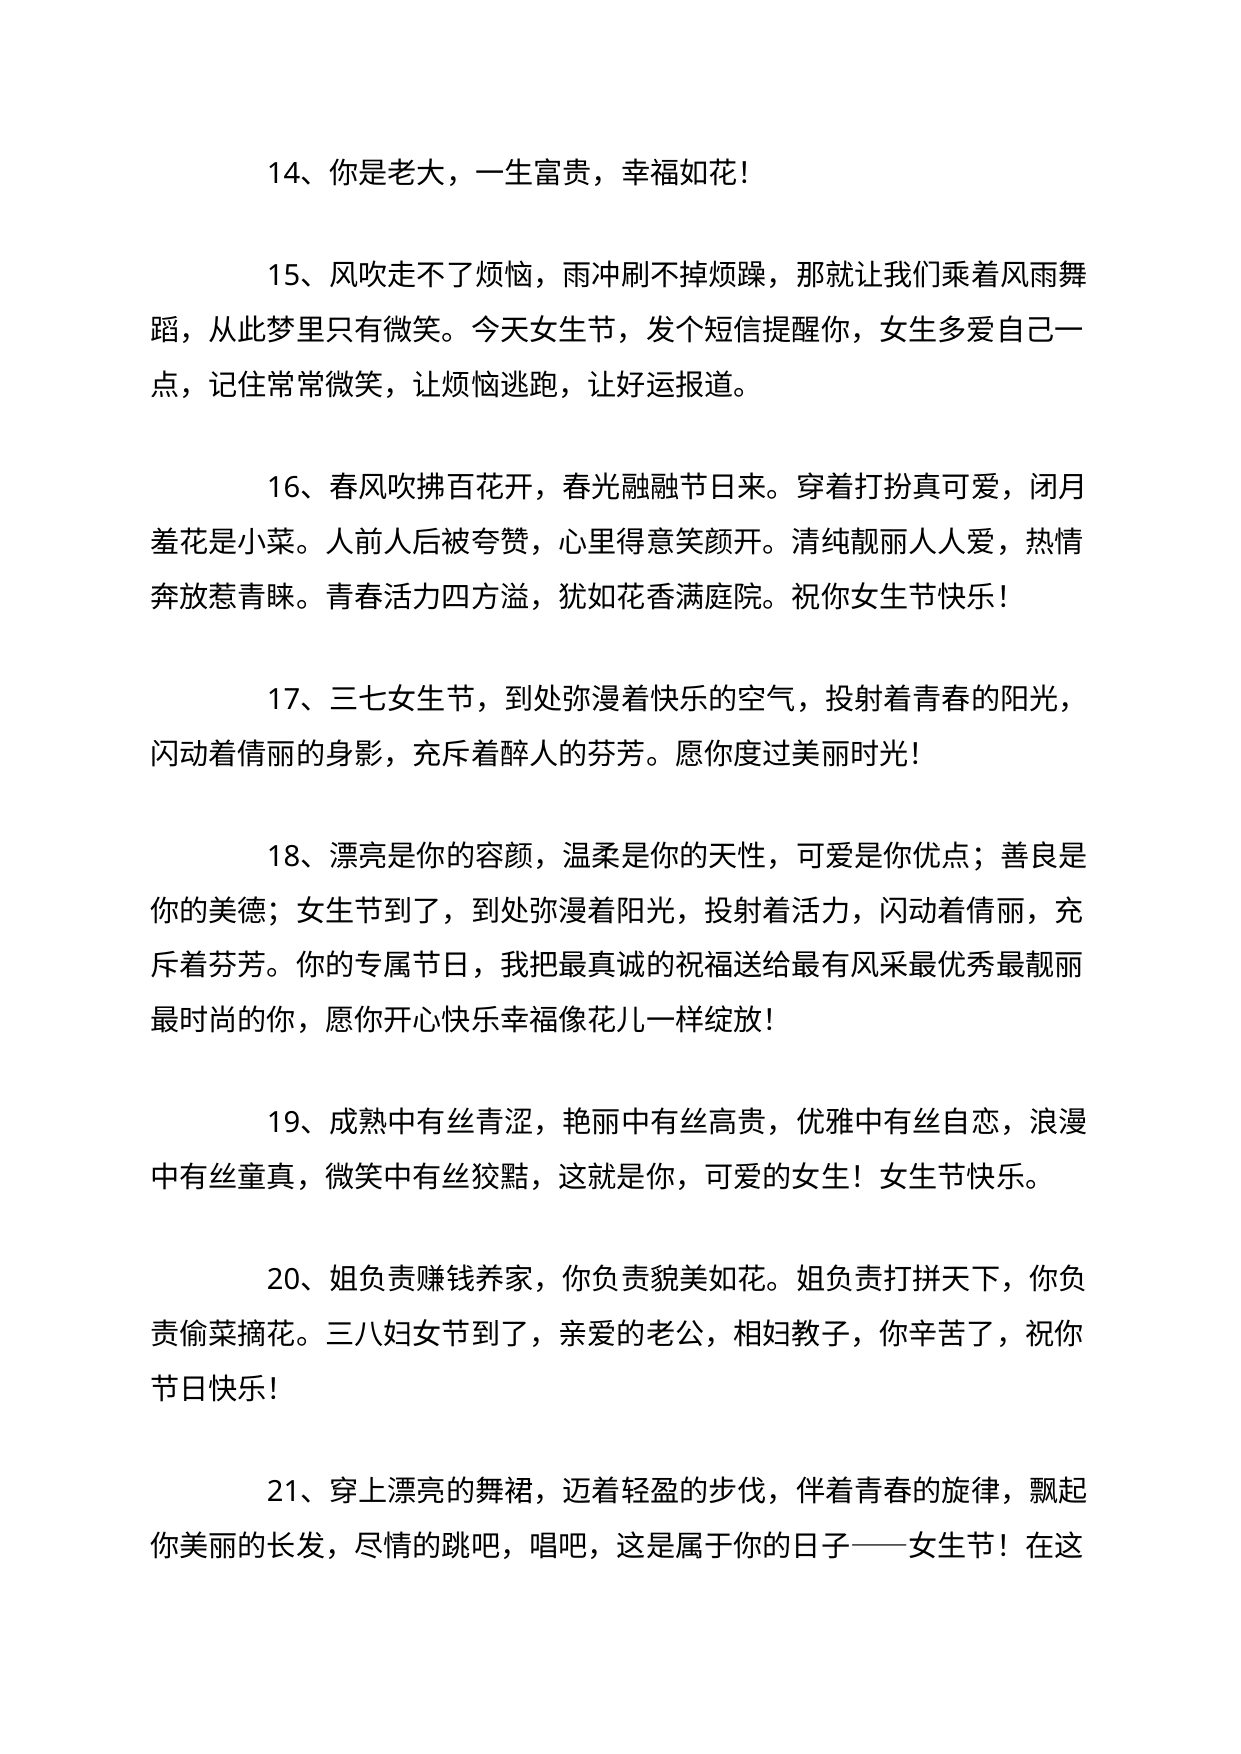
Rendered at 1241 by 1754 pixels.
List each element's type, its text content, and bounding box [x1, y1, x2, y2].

text 18、漂亮是你的容颜，温柔是你的天性，可爱是你优点；善良是你的美德；女生节到了，到处弥漫着阳光，投射着活力，闪动着倩丽，充斥着芬芳。你的专属节日，我把最真诚的祝福送给最有风采最优秀最靓丽最时尚的你，愿你开心快乐幸福像花儿一样绽放！ [150, 832, 1090, 1039]
text 20、姐负责赚钱养家，你负责貌美如花。姐负责打拼天下，你负责偷菜摘花。三八妇女节到了，亲爱的老公，相妇教子，你辛苦了，祝你节日快乐！ [150, 1255, 1090, 1408]
text 17、三七女生节，到处弥漫着快乐的空气，投射着青春的阳光，闪动着倩丽的身影，充斥着醉人的芬芳。愿你度过美丽时光！ [150, 675, 1090, 773]
text 15、风吹走不了烦恼，雨冲刷不掉烦躁，那就让我们乘着风雨舞蹈，从此梦里只有微笑。今天女生节，发个短信提醒你，女生多爱自己一点，记住常常微笑，让烦恼逃跑，让好运报道。 [150, 252, 1090, 404]
text 14、你是老大，一生富贵，幸福如花！ [150, 150, 1090, 192]
text 16、春风吹拂百花开，春光融融节日来。穿着打扮真可爱，闭月羞花是小菜。人前人后被夸赞，心里得意笑颜开。清纯靓丽人人爱，热情奔放惹青睐。青春活力四方溢，犹如花香满庭院。祝你女生节快乐！ [150, 464, 1090, 616]
text 19、成熟中有丝青涩，艳丽中有丝高贵，优雅中有丝自恋，浪漫中有丝童真，微笑中有丝狡黠，这就是你，可爱的女生！女生节快乐。 [150, 1099, 1090, 1196]
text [150, 1467, 1090, 1564]
